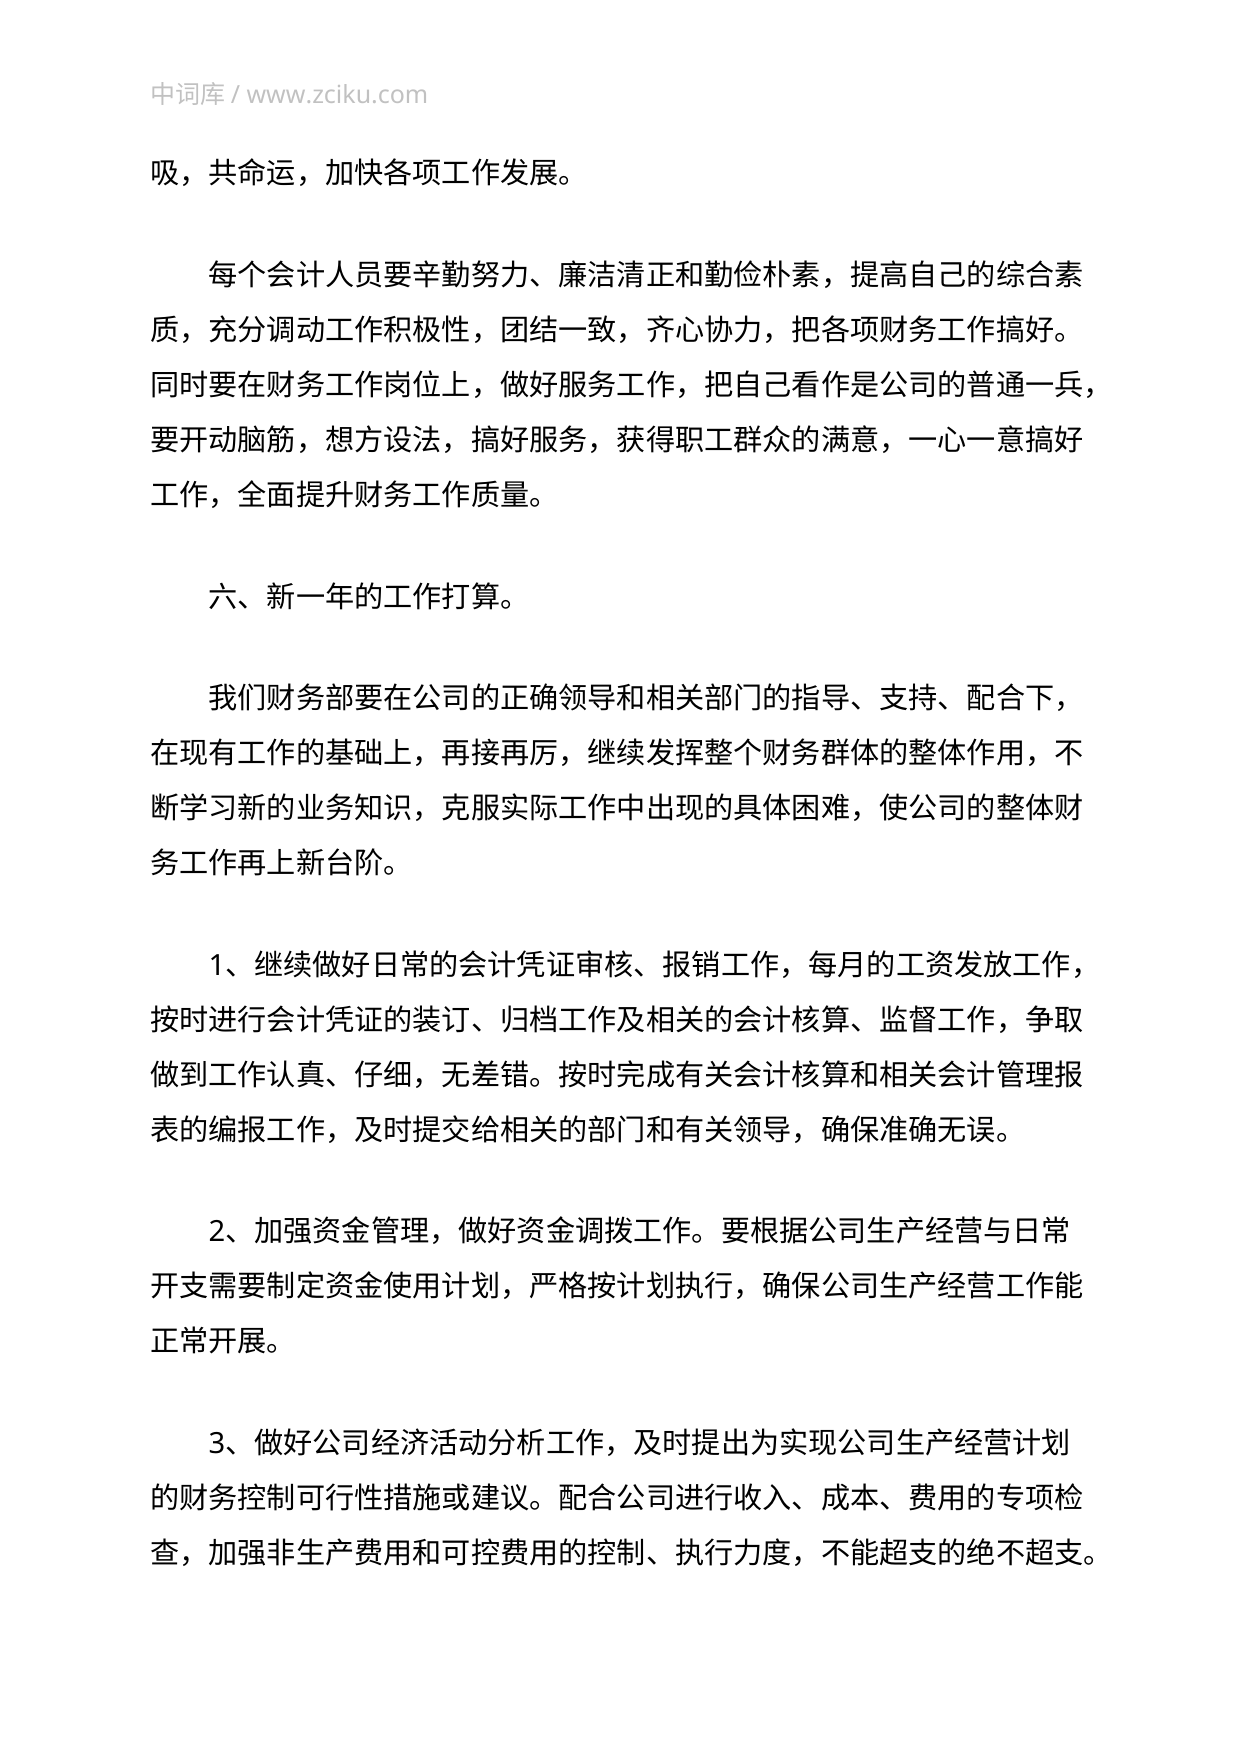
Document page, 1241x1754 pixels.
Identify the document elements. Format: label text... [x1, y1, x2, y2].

text 六、新一年的工作打算。 [150, 573, 1090, 615]
text 3、做好公司经济活动分析工作，及时提出为实现公司生产经营计划的财务控制可行性措施或建议。配合公司进行收入、成本、费用的专项检查，加强非生产费用和可控费用的控制、执行力度，不能超支的绝不超支。 [150, 1419, 1090, 1572]
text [150, 150, 1090, 192]
text 我们财务部要在公司的正确领导和相关部门的指导、支持、配合下，在现有工作的基础上，再接再厉，继续发挥整个财务群体的整体作用，不断学习新的业务知识，克服实际工作中出现的具体困难，使公司的整体财务工作再上新台阶。 [150, 675, 1090, 882]
text 1、继续做好日常的会计凭证审核、报销工作，每月的工资发放工作，按时进行会计凭证的装订、归档工作及相关的会计核算、监督工作，争取做到工作认真、仔细，无差错。按时完成有关会计核算和相关会计管理报表的编报工作，及时提交给相关的部门和有关领导，确保准确无误。 [150, 941, 1090, 1148]
text 每个会计人员要辛勤努力、廉洁清正和勤俭朴素，提高自己的综合素质，充分调动工作积极性，团结一致，齐心协力，把各项财务工作搞好。同时要在财务工作岗位上，做好服务工作，把自己看作是公司的普通一兵，要开动脑筋，想方设法，搞好服务，获得职工群众的满意，一心一意搞好工作，全面提升财务工作质量。 [150, 252, 1090, 514]
text 2、加强资金管理，做好资金调拨工作。要根据公司生产经营与日常开支需要制定资金使用计划，严格按计划执行，确保公司生产经营工作能正常开展。 [150, 1208, 1090, 1360]
